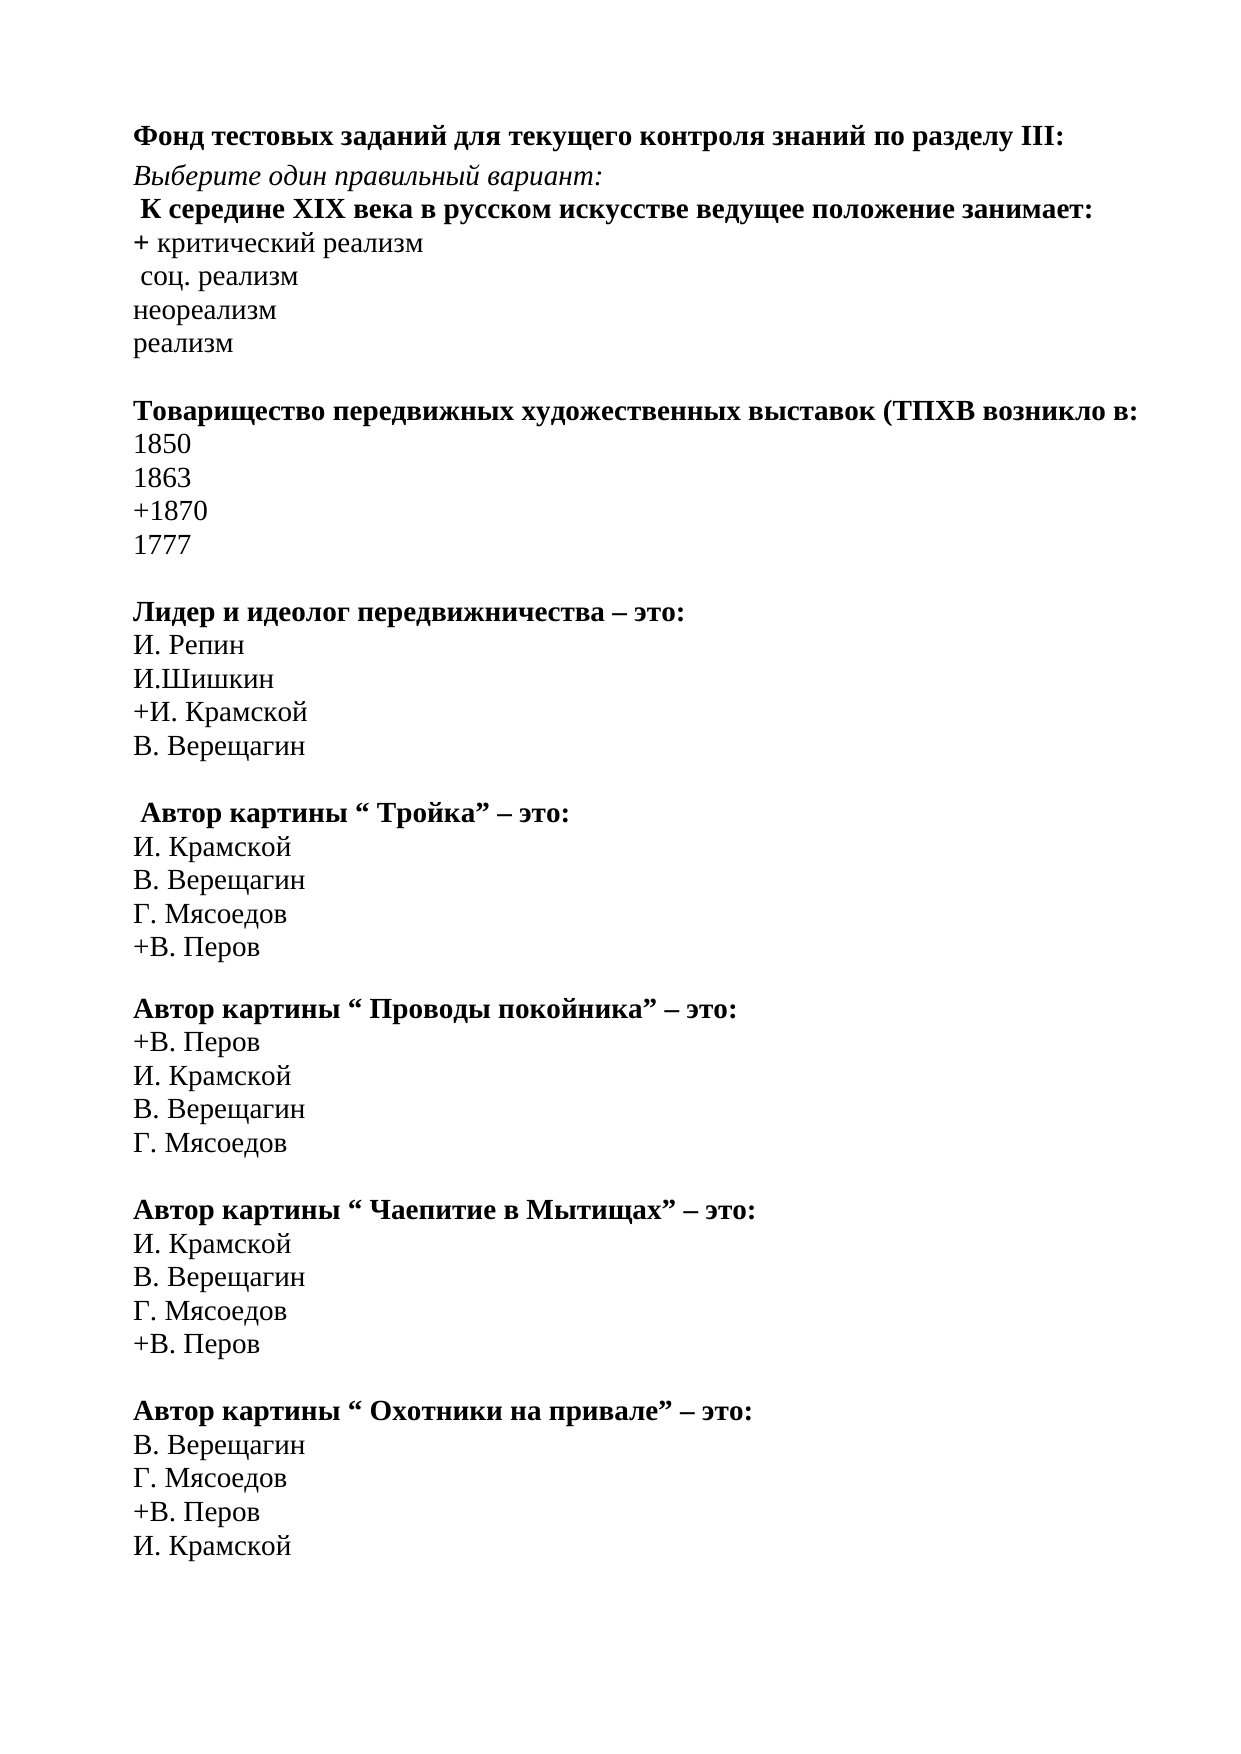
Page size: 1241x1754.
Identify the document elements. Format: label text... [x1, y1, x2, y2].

text Г. Мясоедов [133, 1293, 1152, 1326]
text Фонд тестовых заданий для текущего контроля знаний по разделу III: [133, 118, 1152, 152]
text В. Верещагин [133, 1092, 1152, 1125]
text +В. Перов [133, 929, 1152, 963]
text +В. Перов [133, 1494, 1152, 1528]
text Лидер и идеолог передвижничества – это: [133, 594, 1152, 627]
text соц. реализм [133, 258, 1152, 292]
text В. Верещагин [133, 728, 1152, 762]
text Товарищество передвижных художественных выставок (ТПХВ возникло в: [133, 393, 1152, 426]
text 1777 [133, 527, 1152, 560]
text И. Крамской [133, 1226, 1152, 1259]
text + критический реализм [133, 225, 1152, 258]
text К середине XIX века в русском искусстве ведущее положение занимает: [133, 191, 1152, 225]
text Автор картины “ Охотники на привале” – это: [133, 1393, 1152, 1427]
text +1870 [133, 493, 1152, 527]
text +В. Перов [133, 1024, 1152, 1058]
text +В. Перов [133, 1326, 1152, 1360]
text В. Верещагин [133, 862, 1152, 896]
text Автор картины “ Тройка” – это: [133, 795, 1152, 829]
text Автор картины “ Проводы покойника” – это: [133, 991, 1152, 1024]
text Г. Мясоедов [133, 1125, 1152, 1159]
text И.Шишкин [133, 661, 1152, 694]
text 1863 [133, 460, 1152, 493]
text 1850 [133, 426, 1152, 460]
text Выберите один правильный вариант: [133, 158, 1152, 191]
text В. Верещагин [133, 1427, 1152, 1461]
text Г. Мясоедов [133, 896, 1152, 929]
text И. Крамской [133, 1058, 1152, 1092]
text Г. Мясоедов [133, 1461, 1152, 1494]
text И. Крамской [133, 829, 1152, 862]
text реализм [133, 326, 1152, 359]
text +И. Крамской [133, 694, 1152, 728]
text И. Репин [133, 627, 1152, 661]
text И. Крамской [133, 1528, 1152, 1561]
text неореализм [133, 292, 1152, 326]
text Автор картины “ Чаепитие в Мытищах” – это: [133, 1192, 1152, 1226]
text В. Верещагин [133, 1259, 1152, 1293]
